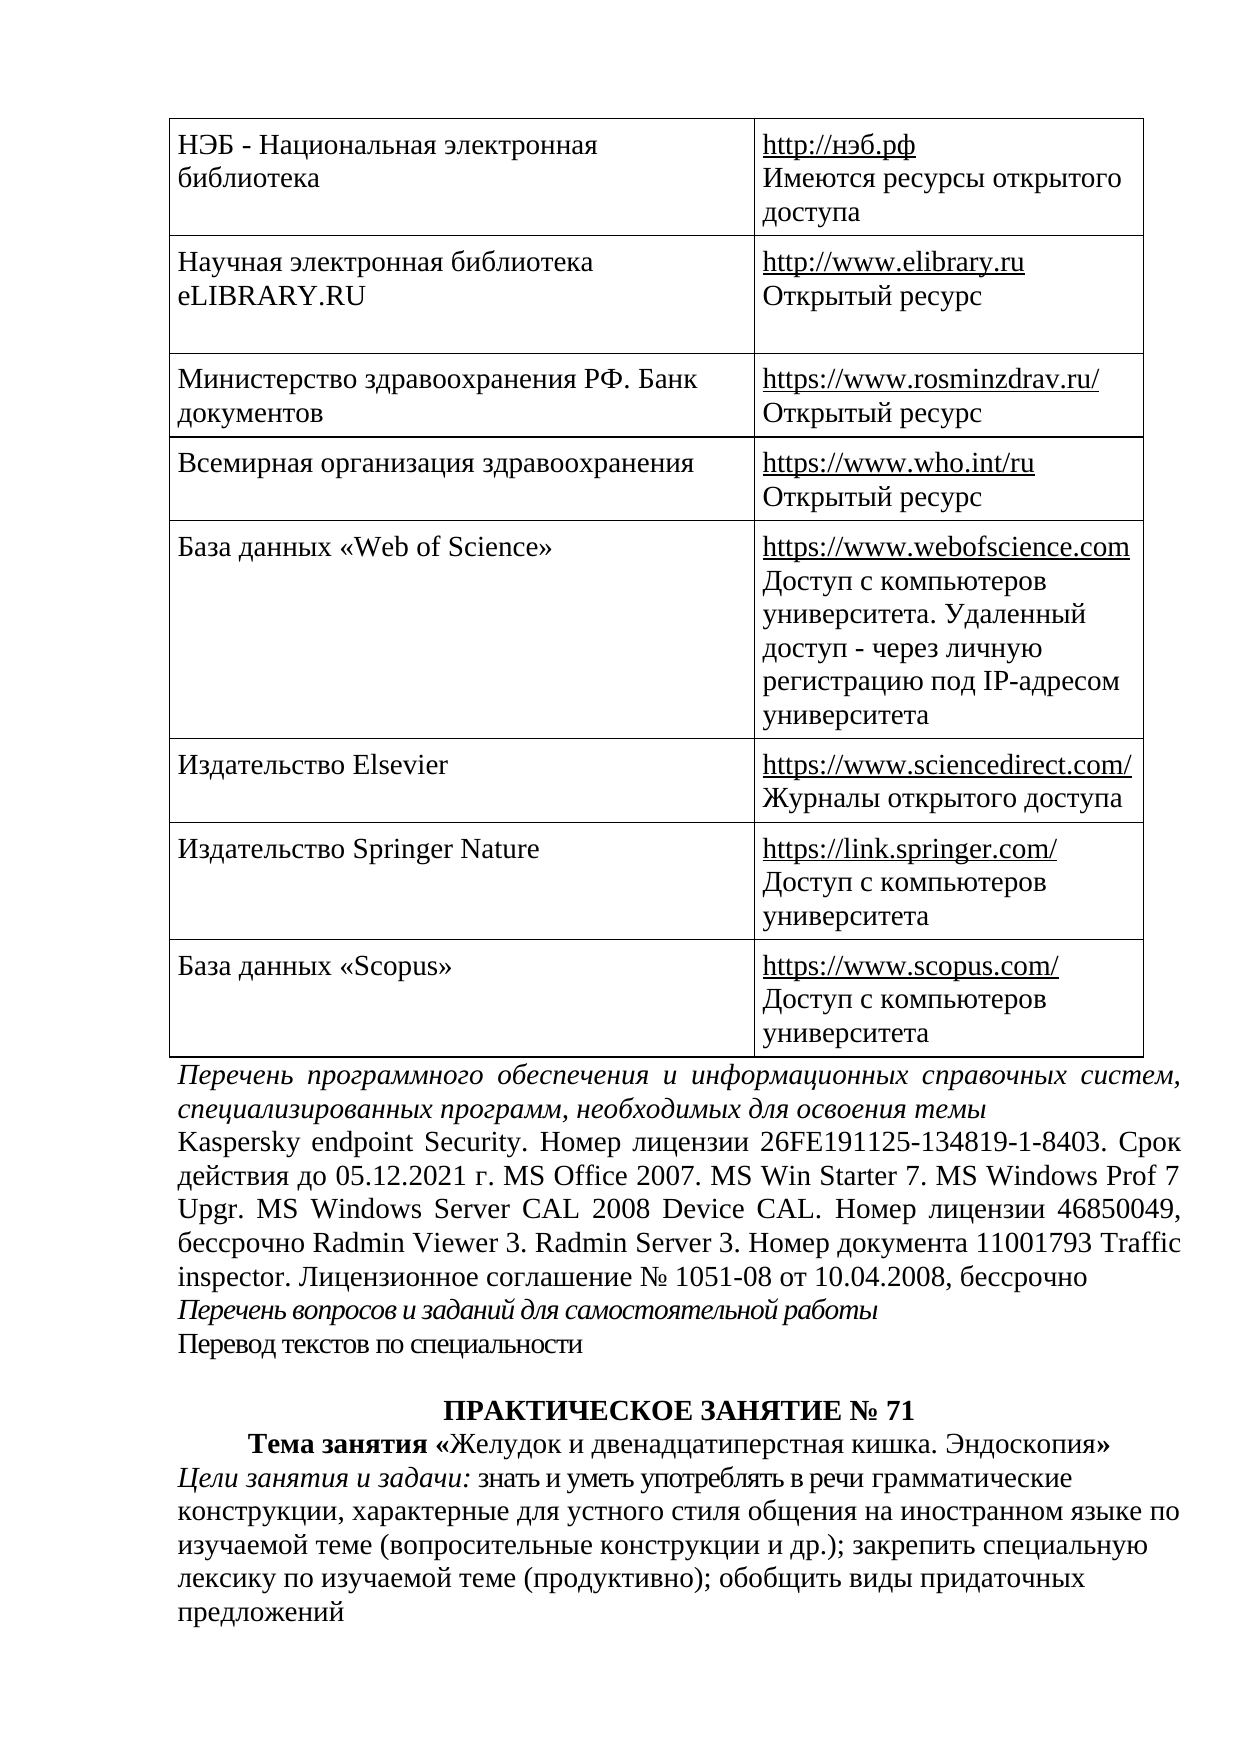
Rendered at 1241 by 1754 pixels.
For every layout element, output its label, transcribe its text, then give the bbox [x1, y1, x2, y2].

text Перечень вопросов и заданий для самостоятельной работы [177, 1292, 1181, 1326]
text Цели занятия и задачи: знать и уметь употреблять в речи грамматические конструкции, характерные для устного стиля общения на иностранном языке по изучаемой теме (вопросительные конструкции и др.); закрепить специальную лексику по изучаемой теме (продуктивно); обобщить виды придаточных предложений [177, 1460, 1181, 1628]
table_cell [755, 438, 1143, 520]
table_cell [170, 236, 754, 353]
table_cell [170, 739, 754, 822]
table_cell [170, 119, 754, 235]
text Kaspersky endpoint Security. Номер лицензии 26FE191125-134819-1-8403. Срок действия до 05.12.2021 г. MS Office 2007. MS Win Starter 7. MS Windows Prof 7 Upgr. MS Windows Server CAL 2008 Device CAL. Номер лицензии 46850049, бессрочно Radmin Viewer 3. Radmin Server 3. Номер документа 11001793 Traffic inspector. Лицензионное соглашение № 1051-08 от 10.04.2008, бессрочно [177, 1124, 1181, 1292]
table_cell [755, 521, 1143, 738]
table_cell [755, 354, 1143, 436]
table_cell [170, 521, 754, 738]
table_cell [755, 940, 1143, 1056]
text Перечень программного обеспечения и информационных справочных систем, специализированных программ, необходимых для освоения темы [177, 1057, 1182, 1124]
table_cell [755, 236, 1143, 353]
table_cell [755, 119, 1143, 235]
text ПРАКТИЧЕСКОЕ ЗАНЯТИЕ № 71 [177, 1393, 1181, 1426]
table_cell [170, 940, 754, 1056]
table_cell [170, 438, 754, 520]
text Перевод текстов по специальности [177, 1326, 1181, 1359]
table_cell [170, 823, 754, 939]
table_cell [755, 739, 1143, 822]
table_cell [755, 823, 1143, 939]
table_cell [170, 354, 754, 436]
text Тема занятия «Желудок и двенадцатиперстная кишка. Эндоскопия» [177, 1426, 1181, 1460]
